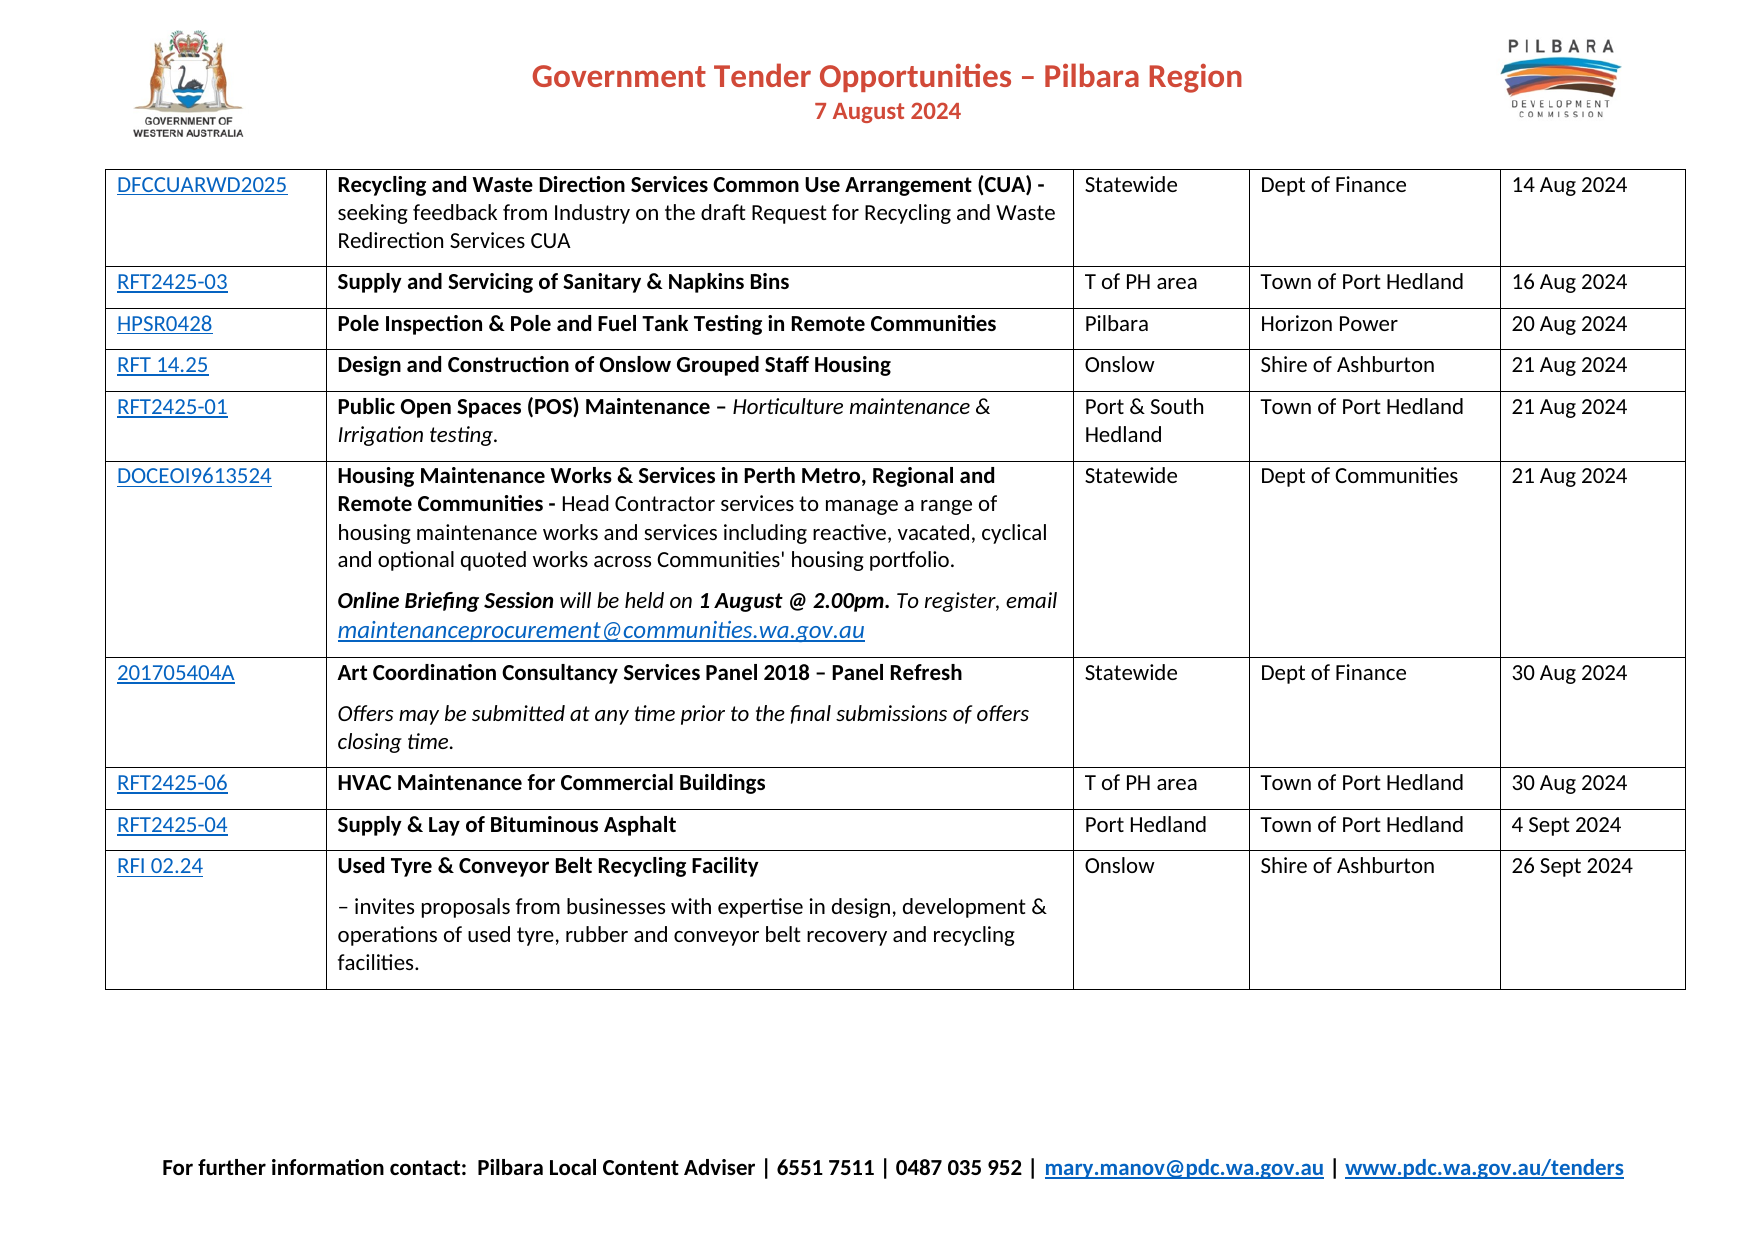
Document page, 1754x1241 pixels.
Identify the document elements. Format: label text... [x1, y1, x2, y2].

table_cell Dept of Finance [1250, 170, 1500, 266]
table_cell Supply and Servicing of Sanitary & Napkins Bins [327, 267, 1073, 308]
picture [131, 29, 249, 141]
table_cell Design and Construction of Onslow Grouped Staff Housing [327, 350, 1073, 391]
table_cell 30 Aug 2024 [1501, 768, 1685, 809]
table_cell 4 Sept 2024 [1501, 810, 1685, 850]
table_cell 14 Aug 2024 [1501, 170, 1685, 266]
table_cell Dept of Finance [1250, 658, 1500, 767]
picture [1489, 29, 1640, 124]
table_cell T of PH area [1074, 768, 1249, 809]
table_cell HVAC Maintenance for Commercial Buildings [327, 768, 1073, 809]
table_cell Recycling and Waste Direction Services Common Use Arrangement (CUA) - seeking feedback from Industry on the draft Request for Recycling and Waste Redirection Services CUA [327, 170, 1073, 266]
table_cell RFI 02.24 [106, 851, 326, 988]
table_cell RFT2425-03 [106, 267, 326, 308]
table_cell RFT2425-04 [106, 810, 326, 850]
table_cell Statewide [1074, 170, 1249, 266]
table_cell Statewide [1074, 658, 1249, 767]
table_cell Art Coordination Consultancy Services Panel 2018 – Panel Refresh Offers may be submitted at any time prior to the final submissions of offers closing time. [327, 658, 1073, 767]
table_cell Housing Maintenance Works & Services in Perth Metro, Regional and Remote Communities - Head Contractor services to manage a range of housing maintenance works and services including reactive, vacated, cyclical and optional quoted works across Communities' housing portfolio. Online Briefing Session will be held on 1 August @ 2.00pm. To register, email maintenanceprocurement@communities.wa.gov.au [327, 462, 1073, 657]
table_cell 21 Aug 2024 [1501, 462, 1685, 657]
table_cell Pole Inspection & Pole and Fuel Tank Testing in Remote Communities [327, 309, 1073, 349]
table_cell Onslow [1074, 350, 1249, 391]
table_cell Town of Port Hedland [1250, 392, 1500, 461]
table_cell Town of Port Hedland [1250, 768, 1500, 809]
table_cell 20 Aug 2024 [1501, 309, 1685, 349]
table_cell 16 Aug 2024 [1501, 267, 1685, 308]
table_cell Pilbara [1074, 309, 1249, 349]
table_cell DFCCUARWD2025 [106, 170, 326, 266]
table_cell Shire of Ashburton [1250, 851, 1500, 988]
table_cell Dept of Communities [1250, 462, 1500, 657]
table_cell Port & South Hedland [1074, 392, 1249, 461]
table_cell Supply & Lay of Bituminous Asphalt [327, 810, 1073, 850]
table_cell Shire of Ashburton [1250, 350, 1500, 391]
table_cell DOCEOI9613524 [106, 462, 326, 657]
table_cell 21 Aug 2024 [1501, 350, 1685, 391]
table_cell Town of Port Hedland [1250, 267, 1500, 308]
table_cell Public Open Spaces (POS) Maintenance – Horticulture maintenance & Irrigation testing. [327, 392, 1073, 461]
table_cell Town of Port Hedland [1250, 810, 1500, 850]
table_cell Used Tyre & Conveyor Belt Recycling Facility – invites proposals from businesses with expertise in design, development & operations of used tyre, rubber and conveyor belt recovery and recycling facilities. [327, 851, 1073, 988]
table_cell Statewide [1074, 462, 1249, 657]
table_cell RFT2425-06 [106, 768, 326, 809]
table_cell 26 Sept 2024 [1501, 851, 1685, 988]
table_cell 201705404A [106, 658, 326, 767]
table_cell Onslow [1074, 851, 1249, 988]
table_cell 21 Aug 2024 [1501, 392, 1685, 461]
table_cell RFT2425-01 [106, 392, 326, 461]
table_cell RFT 14.25 [106, 350, 326, 391]
table_cell Port Hedland [1074, 810, 1249, 850]
table_cell HPSR0428 [106, 309, 326, 349]
table_cell Horizon Power [1250, 309, 1500, 349]
table_cell T of PH area [1074, 267, 1249, 308]
table_cell 30 Aug 2024 [1501, 658, 1685, 767]
